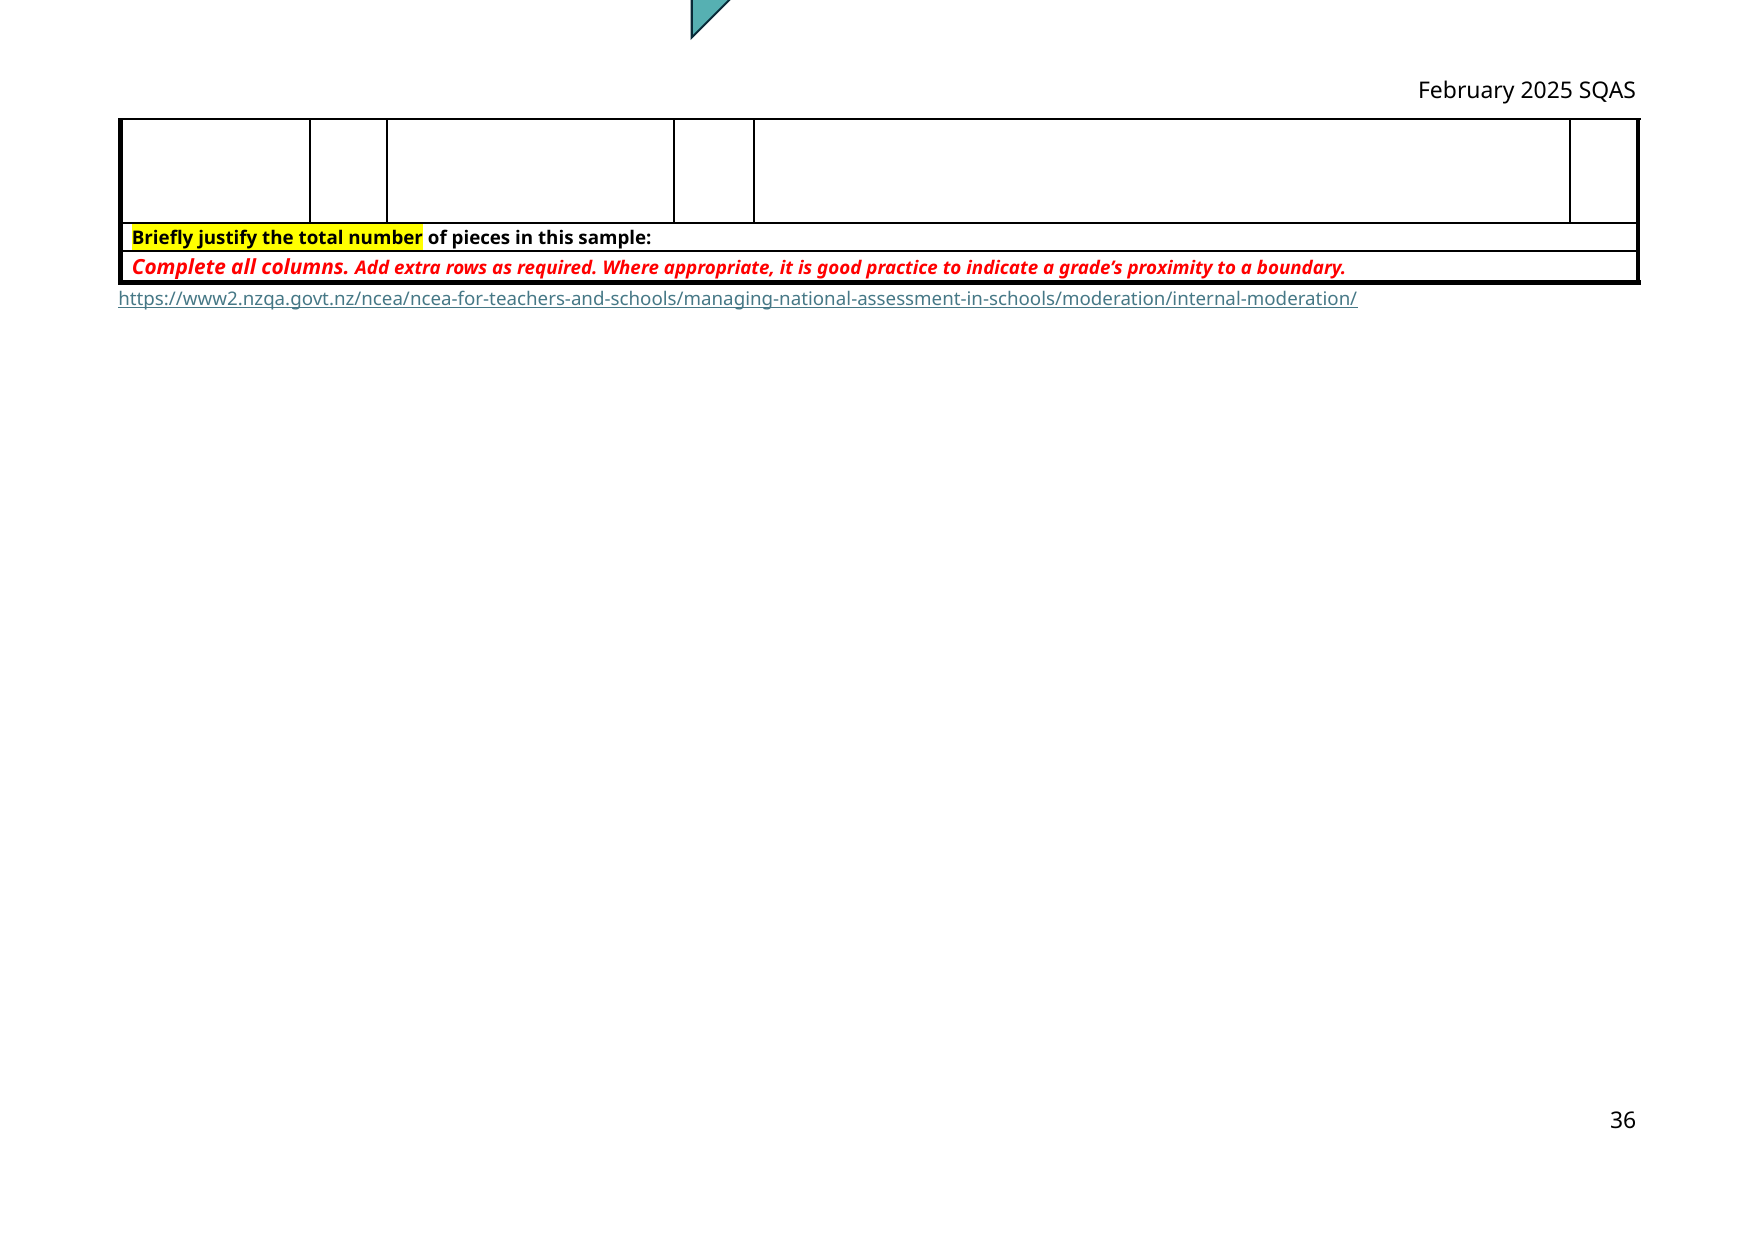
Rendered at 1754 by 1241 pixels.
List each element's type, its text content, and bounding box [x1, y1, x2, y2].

table_cell Briefly justify the total number of pieces in this sample: [423, 224, 1636, 250]
table_cell [311, 120, 386, 222]
table_cell Complete all columns. Add extra rows as required. Where appropriate, it is good practice to indicate a grade’s proximity to a boundary. [123, 252, 1636, 280]
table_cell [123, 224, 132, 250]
table_cell [123, 120, 309, 222]
table_cell [1571, 120, 1636, 222]
table_cell [388, 120, 673, 222]
table_cell [675, 120, 753, 222]
text https://www2.nzqa.govt.nz/ncea/ncea-for-teachers-and-schools/managing-national-assessment-in-schools/moderation/internal-moderation/ [118, 285, 1636, 311]
table_cell [755, 120, 1569, 222]
